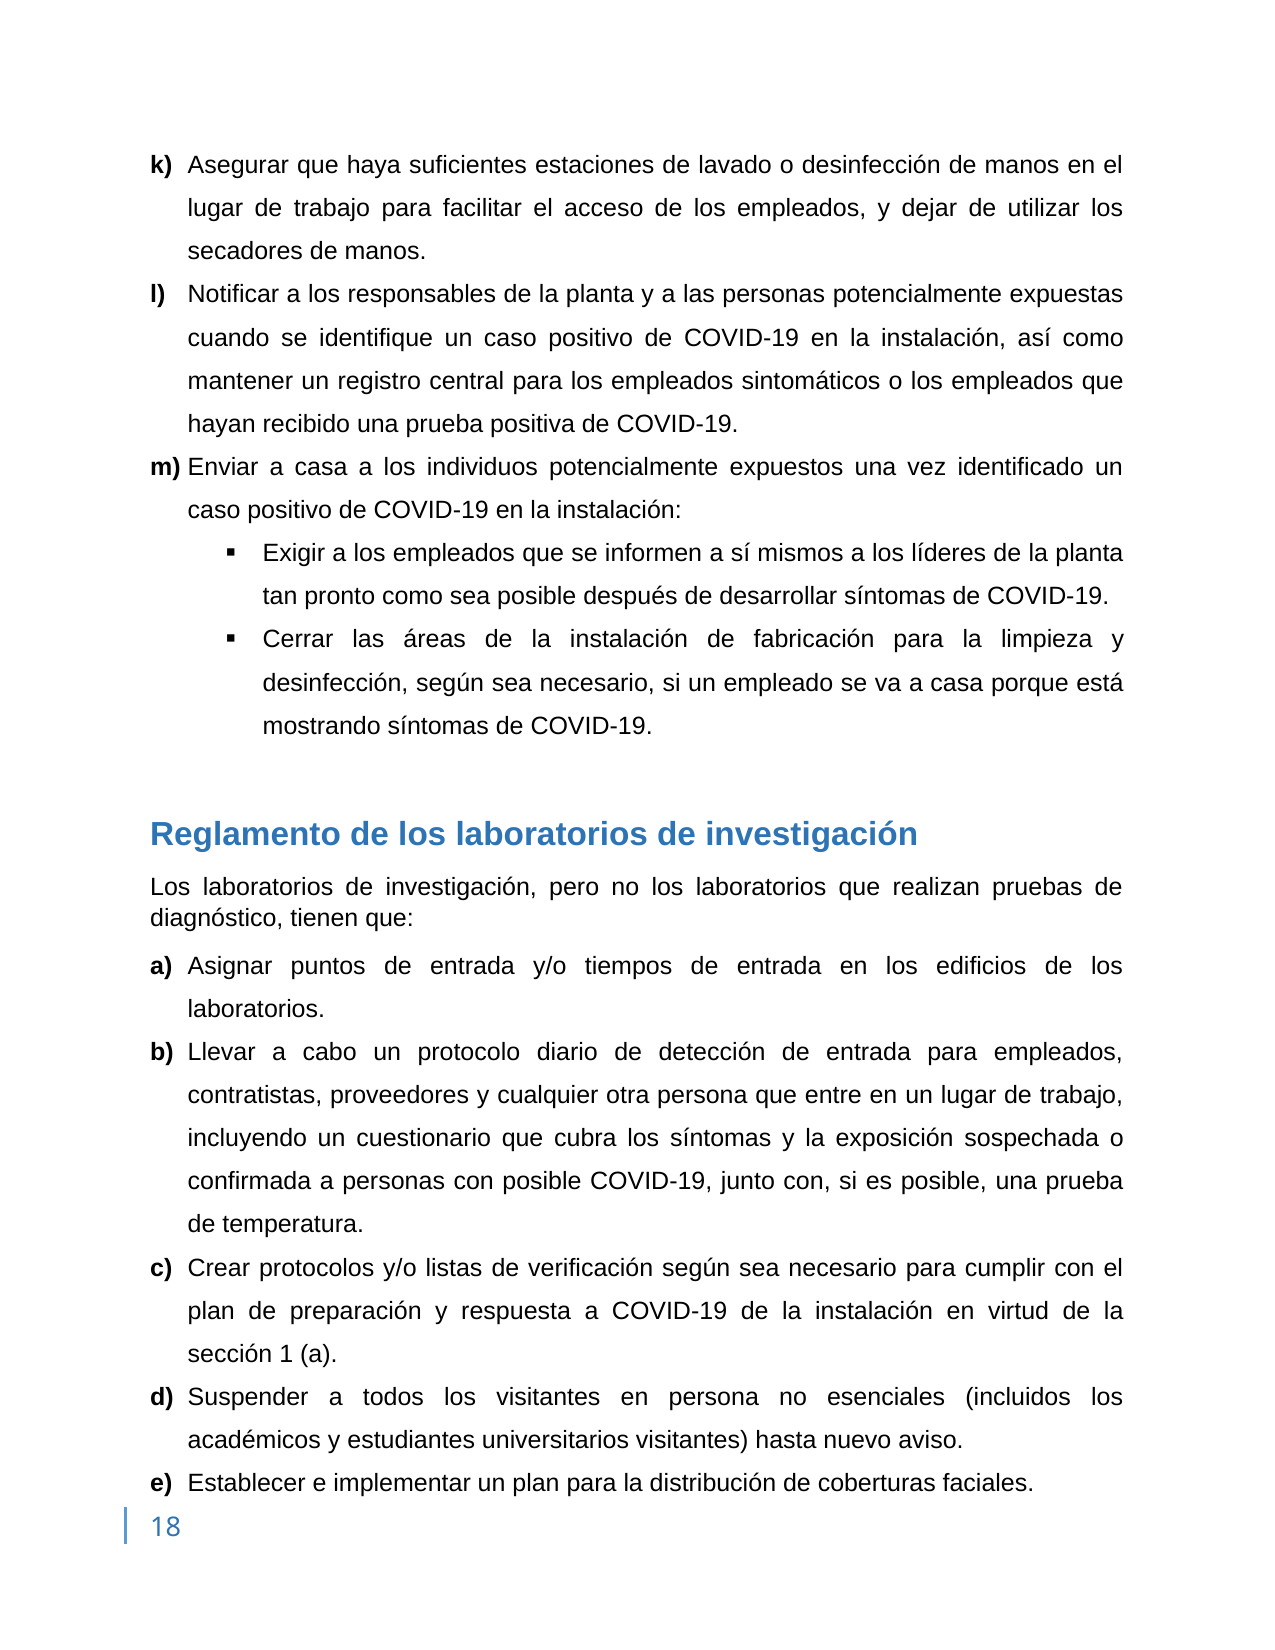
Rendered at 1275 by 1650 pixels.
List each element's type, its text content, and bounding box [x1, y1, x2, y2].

list Llevar a cabo un protocolo diario de detección de entrada para empleados, contratistas, proveedores y cualquier otra persona que entre en un lugar de trabajo, incluyendo un cuestionario que cubra los síntomas y la exposición sospechada o confirmada a personas con posible COVID-19, junto con, si es posible, una prueba de temperatura. [150, 1037, 1125, 1238]
list Crear protocolos y/o listas de verificación según sea necesario para cumplir con el plan de preparación y respuesta a COVID-19 de la instalación en virtud de la sección 1 (a). [150, 1252, 1125, 1367]
list Cerrar las áreas de la instalación de fabricación para la limpieza y desinfección, según sea necesario, si un empleado se va a casa porque está mostrando síntomas de COVID-19. [225, 624, 1125, 739]
list Asignar puntos de entrada y/o tiempos de entrada en los edificios de los laboratorios. [150, 951, 1125, 1022]
list Suspender a todos los visitantes en persona no esenciales (incluidos los académicos y estudiantes universitarios visitantes) hasta nuevo aviso. [150, 1382, 1125, 1454]
list Notificar a los responsables de la planta y a las personas potencialmente expuestas cuando se identifique un caso positivo de COVID-19 en la instalación, así como mantener un registro central para los empleados sintomáticos o los empleados que hayan recibido una prueba positiva de COVID-19. [150, 279, 1125, 437]
text Los laboratorios de investigación, pero no los laboratorios que realizan pruebas de diagnóstico, tienen que: [150, 872, 1125, 932]
text Reglamento de los laboratorios de investigación [150, 814, 1125, 852]
list Exigir a los empleados que se informen a sí mismos a los líderes de la planta tan pronto como sea posible después de desarrollar síntomas de COVID-19. [225, 538, 1125, 610]
list Asegurar que haya suficientes estaciones de lavado o desinfección de manos en el lugar de trabajo para facilitar el acceso de los empleados, y dejar de utilizar los secadores de manos. [150, 150, 1125, 265]
list Enviar a casa a los individuos potencialmente expuestos una vez identificado un caso positivo de COVID-19 en la instalación: [150, 452, 1125, 524]
list Establecer e implementar un plan para la distribución de coberturas faciales. [150, 1468, 1125, 1497]
